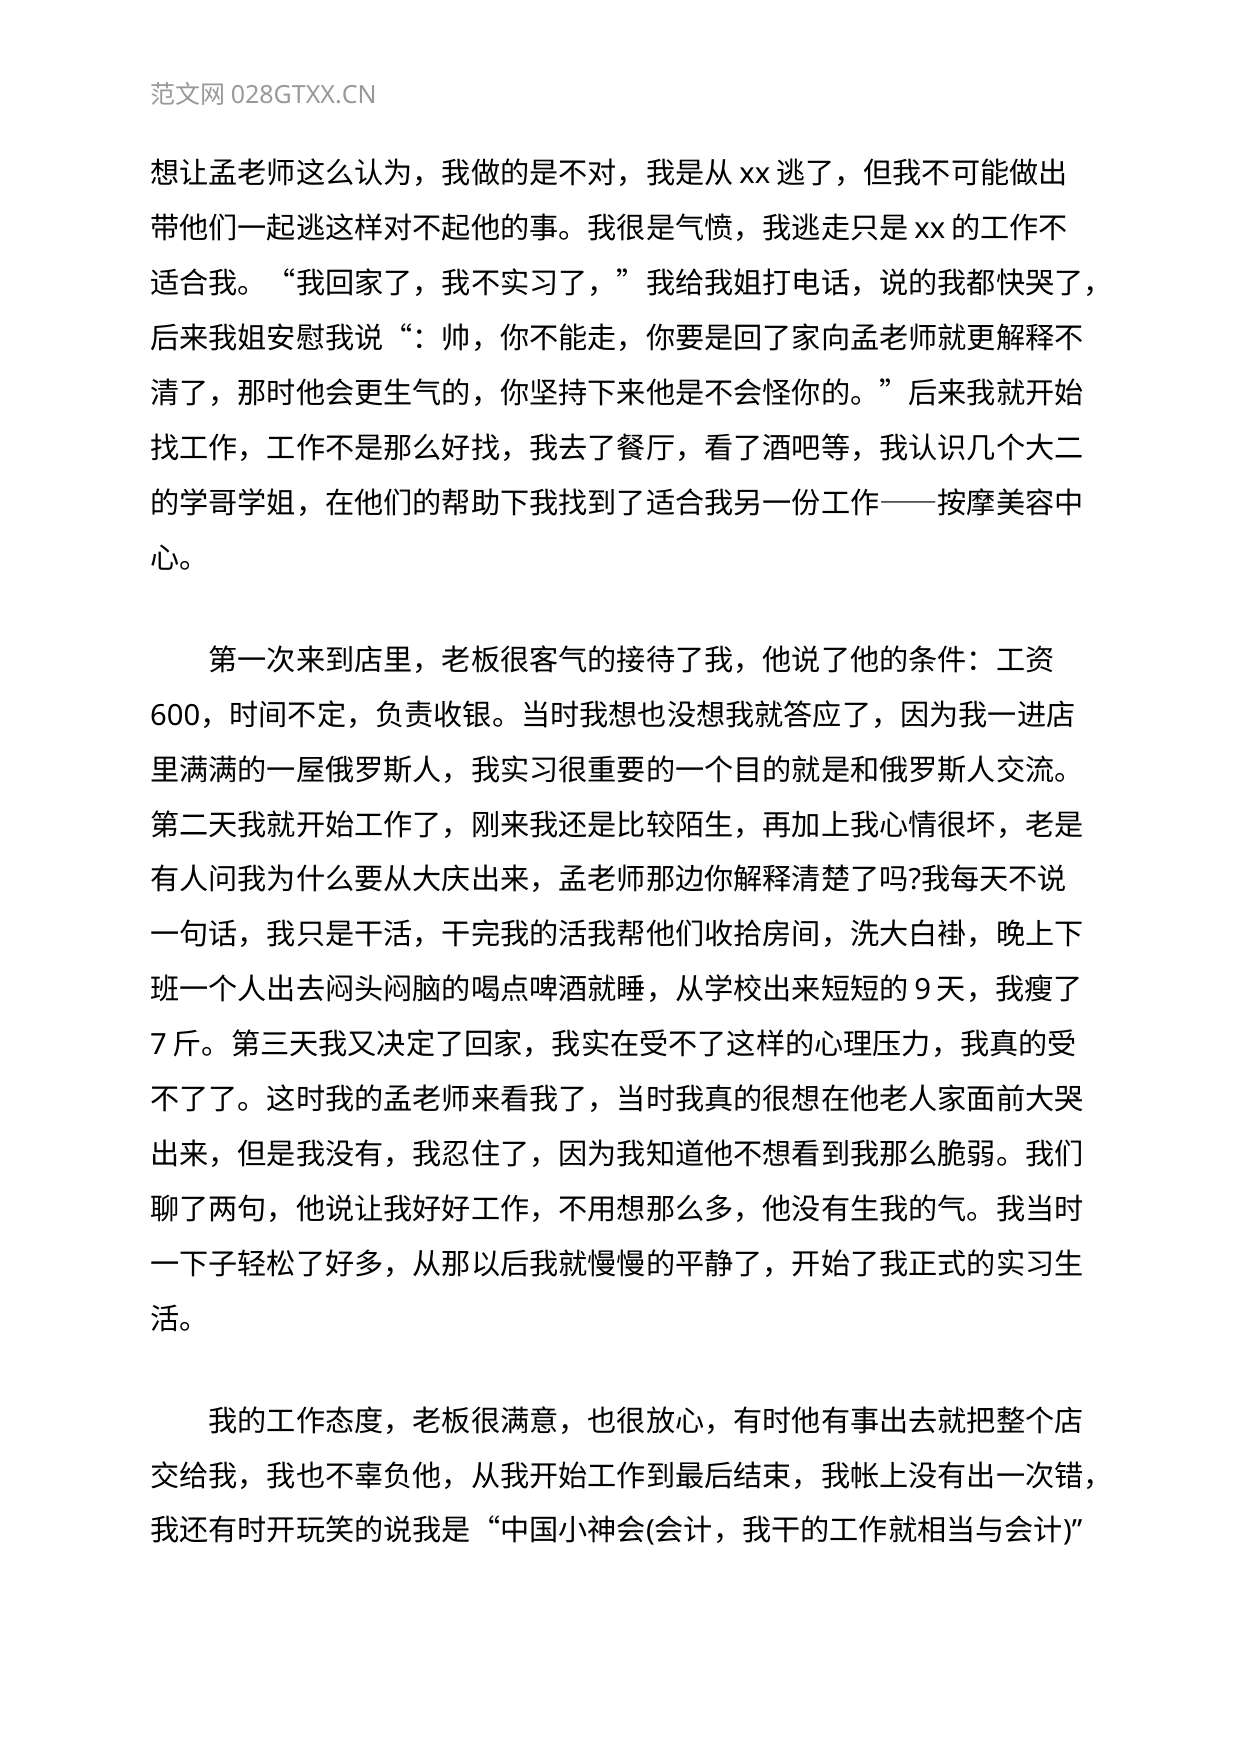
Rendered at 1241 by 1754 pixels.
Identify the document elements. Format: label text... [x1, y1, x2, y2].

text 第一次来到店里，老板很客气的接待了我，他说了他的条件：工资600，时间不定，负责收银。当时我想也没想我就答应了，因为我一进店里满满的一屋俄罗斯人，我实习很重要的一个目的就是和俄罗斯人交流。第二天我就开始工作了，刚来我还是比较陌生，再加上我心情很坏，老是有人问我为什么要从大庆出来，孟老师那边你解释清楚了吗?我每天不说一句话，我只是干活，干完我的活我帮他们收拾房间，洗大白褂，晚上下班一个人出去闷头闷脑的喝点啤酒就睡，从学校出来短短的9天，我瘦了7斤。第三天我又决定了回家，我实在受不了这样的心理压力，我真的受不了了。这时我的孟老师来看我了，当时我真的很想在他老人家面前大哭出来，但是我没有，我忍住了，因为我知道他不想看到我那么脆弱。我们聊了两句，他说让我好好工作，不用想那么多，他没有生我的气。我当时一下子轻松了好多，从那以后我就慢慢的平静了，开始了我正式的实习生活。 [150, 636, 1090, 1338]
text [150, 150, 1090, 577]
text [150, 1397, 1090, 1549]
